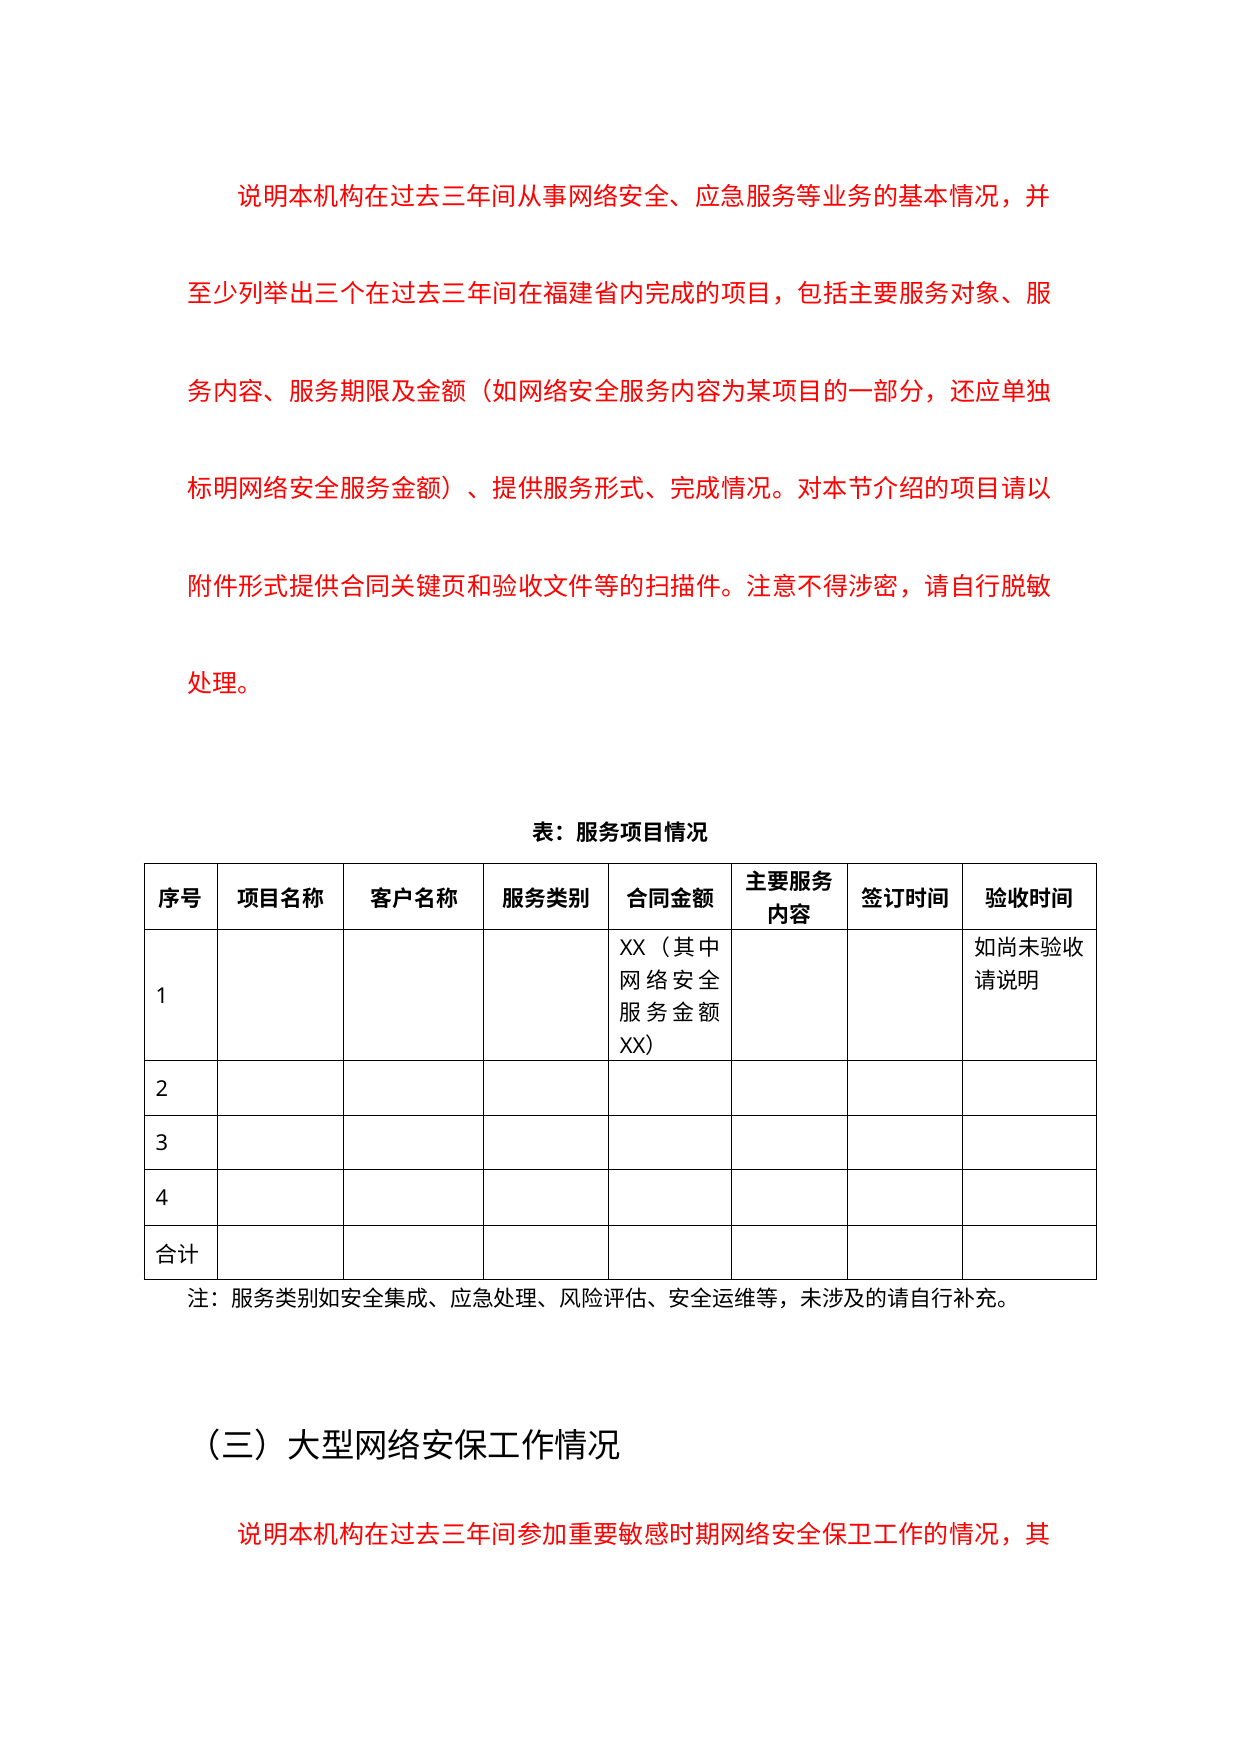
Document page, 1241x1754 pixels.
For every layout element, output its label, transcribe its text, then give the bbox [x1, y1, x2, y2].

table_header 主要服务内容 [732, 864, 847, 929]
table_cell [218, 1170, 343, 1225]
table_cell 如尚未验收请说明 [963, 930, 1096, 1060]
table_header 签订时间 [848, 864, 962, 929]
table_cell [732, 1061, 847, 1114]
table_cell [484, 930, 608, 1060]
table_cell [218, 1226, 343, 1279]
table_cell [848, 1061, 962, 1114]
table_cell [963, 1170, 1096, 1225]
table_cell [732, 1116, 847, 1168]
table_cell [848, 1116, 962, 1168]
table_header 合同金额 [609, 864, 731, 929]
table_cell [344, 1061, 483, 1114]
table_cell [218, 930, 343, 1060]
table_cell [963, 1061, 1096, 1114]
table_cell [609, 1061, 731, 1114]
table_cell [344, 1116, 483, 1168]
table_cell [732, 1226, 847, 1279]
table_cell [344, 1226, 483, 1279]
table_cell [609, 1226, 731, 1279]
table_cell [848, 930, 962, 1060]
table_header 客户名称 [344, 864, 483, 929]
table_cell [732, 930, 847, 1060]
text 表：服务项目情况 [187, 814, 1053, 847]
table_cell [145, 930, 217, 1060]
table_cell [145, 1170, 217, 1225]
table_cell XX（其中网络安全服务金额XX） [609, 930, 731, 1060]
table_header 项目名称 [218, 864, 343, 929]
text （三）大型网络安保工作情况 [187, 1411, 1053, 1476]
table_cell [484, 1226, 608, 1279]
table_cell [963, 1226, 1096, 1279]
text 注：服务类别如安全集成、应急处理、风险评估、安全运维等，未涉及的请自行补充。 [187, 1280, 1053, 1313]
table_cell [218, 1116, 343, 1168]
table_cell [848, 1226, 962, 1279]
table_cell [344, 1170, 483, 1225]
table_cell [609, 1116, 731, 1168]
table_header 服务类别 [484, 864, 608, 929]
table_cell [484, 1170, 608, 1225]
table_cell [732, 1170, 847, 1225]
table_cell [848, 1170, 962, 1225]
table_header 验收时间 [963, 864, 1096, 929]
table_cell [218, 1061, 343, 1114]
table_cell [145, 1061, 217, 1114]
table_cell [609, 1170, 731, 1225]
table_cell [484, 1061, 608, 1114]
table_cell [344, 930, 483, 1060]
table_cell 合计 [145, 1226, 217, 1279]
table_cell [963, 1116, 1096, 1168]
table_cell [145, 1116, 217, 1168]
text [187, 1500, 1053, 1565]
table_cell [484, 1116, 608, 1168]
text 说明本机构在过去三年间从事网络安全、应急服务等业务的基本情况，并至少列举出三个在过去三年间在福建省内完成的项目，包括主要服务对象、服务内容、服务期限及金额（如网络安全服务内容为某项目的一部分，还应单独标明网络安全服务金额）、提供服务形式、完成情况。对本节介绍的项目请以附件形式提供合同关键页和验收文件等的扫描件。注意不得涉密，请自行脱敏处理。 [187, 162, 1053, 714]
table_header 序号 [145, 864, 217, 929]
